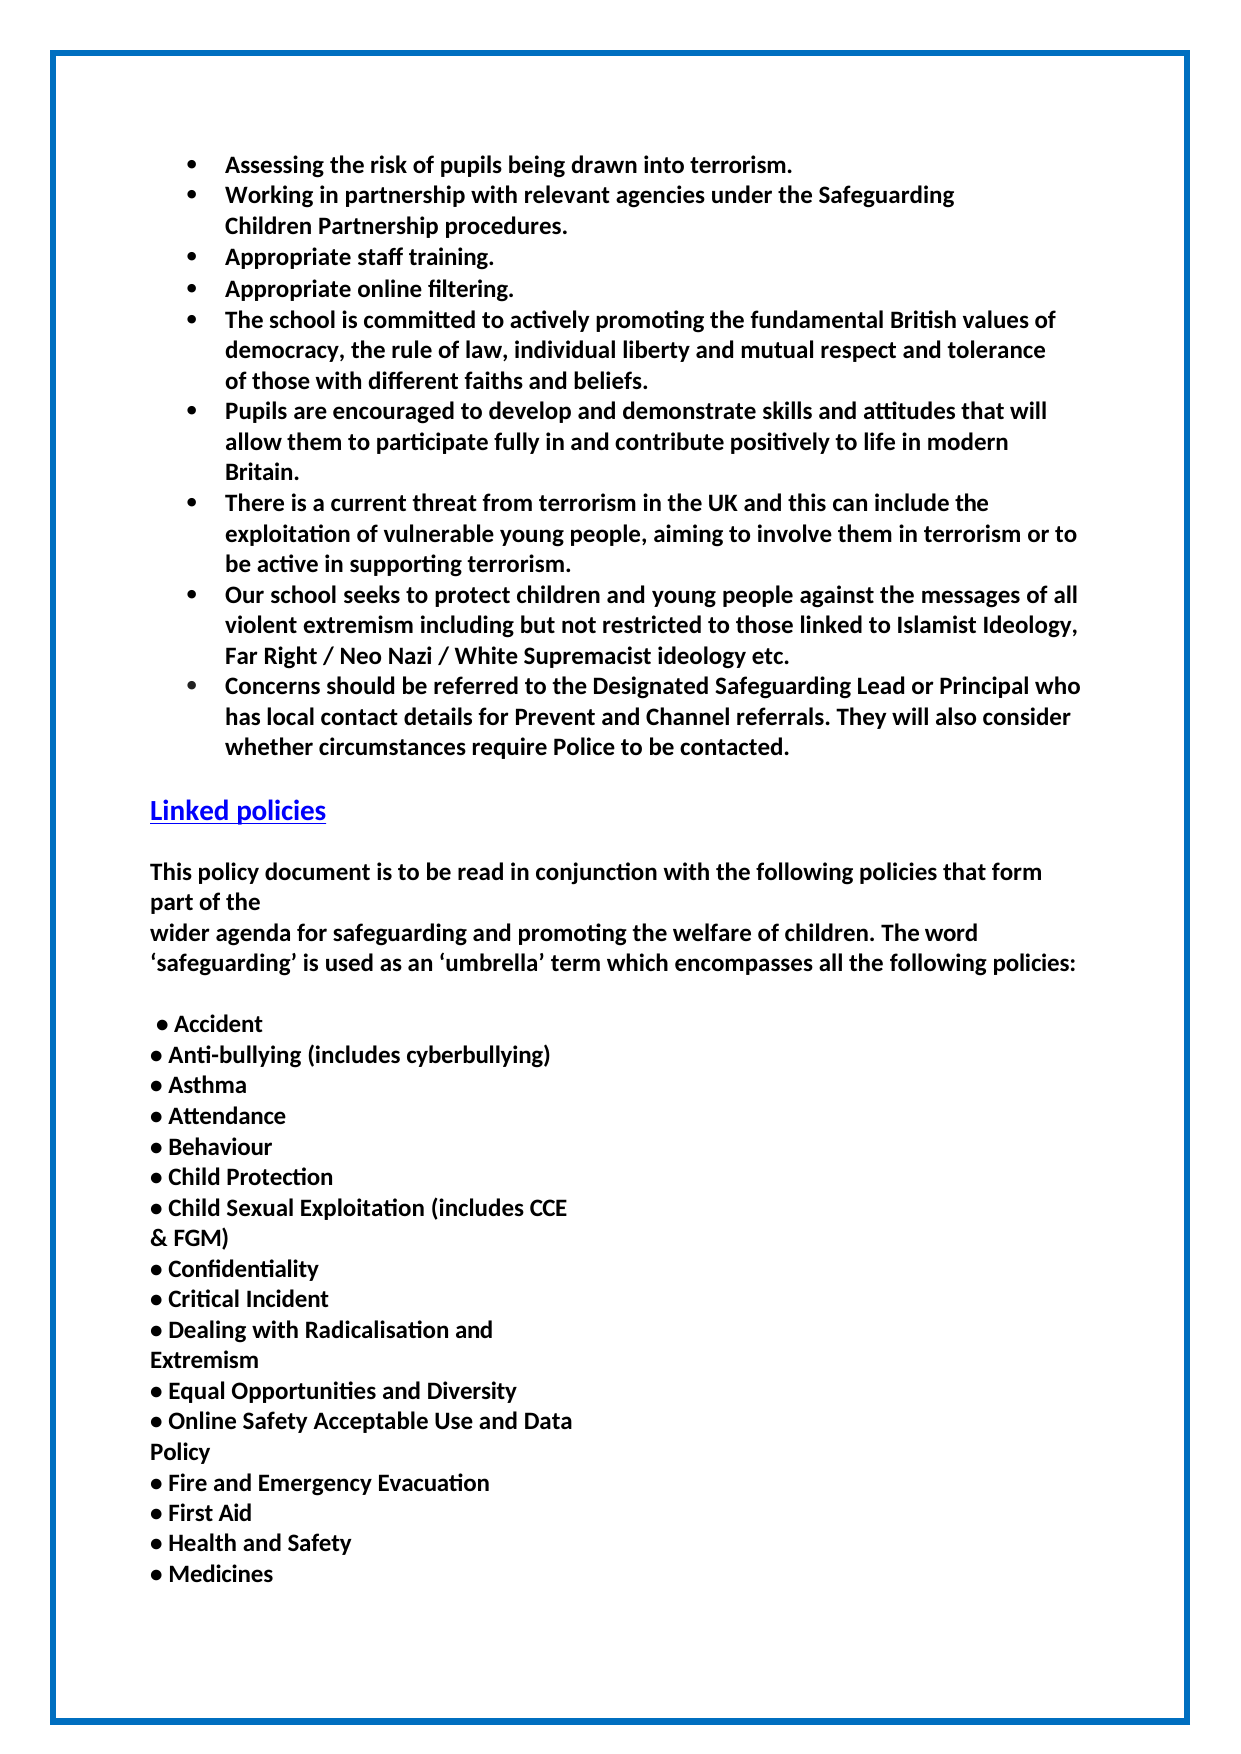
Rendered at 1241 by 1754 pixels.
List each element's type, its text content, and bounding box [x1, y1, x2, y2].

list Confidentiality [150, 1253, 1121, 1283]
list Assessing the risk of pupils being drawn into terrorism. [187, 148, 1121, 180]
list Child Protection [150, 1161, 1121, 1192]
list Medicines [150, 1558, 1121, 1589]
list Fire and Emergency Evacuation [150, 1467, 1121, 1497]
list Anti-bullying (includes cyberbullying) [150, 1039, 1121, 1070]
list Attendance [150, 1100, 1121, 1131]
list Critical Incident [150, 1283, 1121, 1314]
list Behaviour [150, 1131, 1121, 1161]
list Appropriate staff training. [187, 241, 1121, 272]
list Working in partnership with relevant agencies under the Safeguarding Children Partnership procedures. [187, 180, 1047, 241]
list Health and Safety [150, 1528, 1121, 1558]
text & FGM) [150, 1222, 1121, 1253]
list Accident [156, 1009, 1121, 1039]
list The school is committed to actively promoting the fundamental British values of democracy, the rule of law, individual liberty and mutual respect and tolerance of those with different faiths and beliefs. [187, 304, 1073, 396]
text This policy document is to be read in conjunction with the following policies that form part of the [150, 856, 1048, 917]
text exploitation of vulnerable young people, aiming to involve them in terrorism or to be active in supporting terrorism. [225, 518, 1077, 579]
text Extremism [150, 1344, 1121, 1375]
subtitle Linked policies [150, 792, 1121, 828]
list Appropriate online filtering. [187, 272, 1121, 304]
list Dealing with Radicalisation and [150, 1314, 1121, 1344]
list First Aid [150, 1497, 1121, 1528]
list Pupils are encouraged to develop and demonstrate skills and attitudes that will allow them to participate fully in and contribute positively to life in modern Britain. [187, 396, 1047, 487]
list There is a current threat from terrorism in the UK and this can include the [187, 487, 1121, 518]
list Our school seeks to protect children and young people against the messages of all violent extremism including but not restricted to those linked to Islamist Ideology, Far Right / Neo Nazi / White Supremacist ideology etc. [187, 579, 1078, 670]
list Asthma [150, 1070, 1121, 1100]
list Child Sexual Exploitation (includes CCE [150, 1192, 1121, 1222]
list Concerns should be referred to the Designated Safeguarding Lead or Principal who has local contact details for Prevent and Channel referrals. They will also consider whether circumstances require Police to be contacted. [187, 670, 1081, 762]
list Equal Opportunities and Diversity [150, 1375, 1121, 1406]
list Online Safety Acceptable Use and Data Policy [150, 1406, 573, 1467]
text wider agenda for safeguarding and promoting the welfare of children. The word [150, 917, 1121, 948]
text ‘safeguarding’ is used as an ‘umbrella’ term which encompasses all the following policies: [150, 948, 1121, 978]
